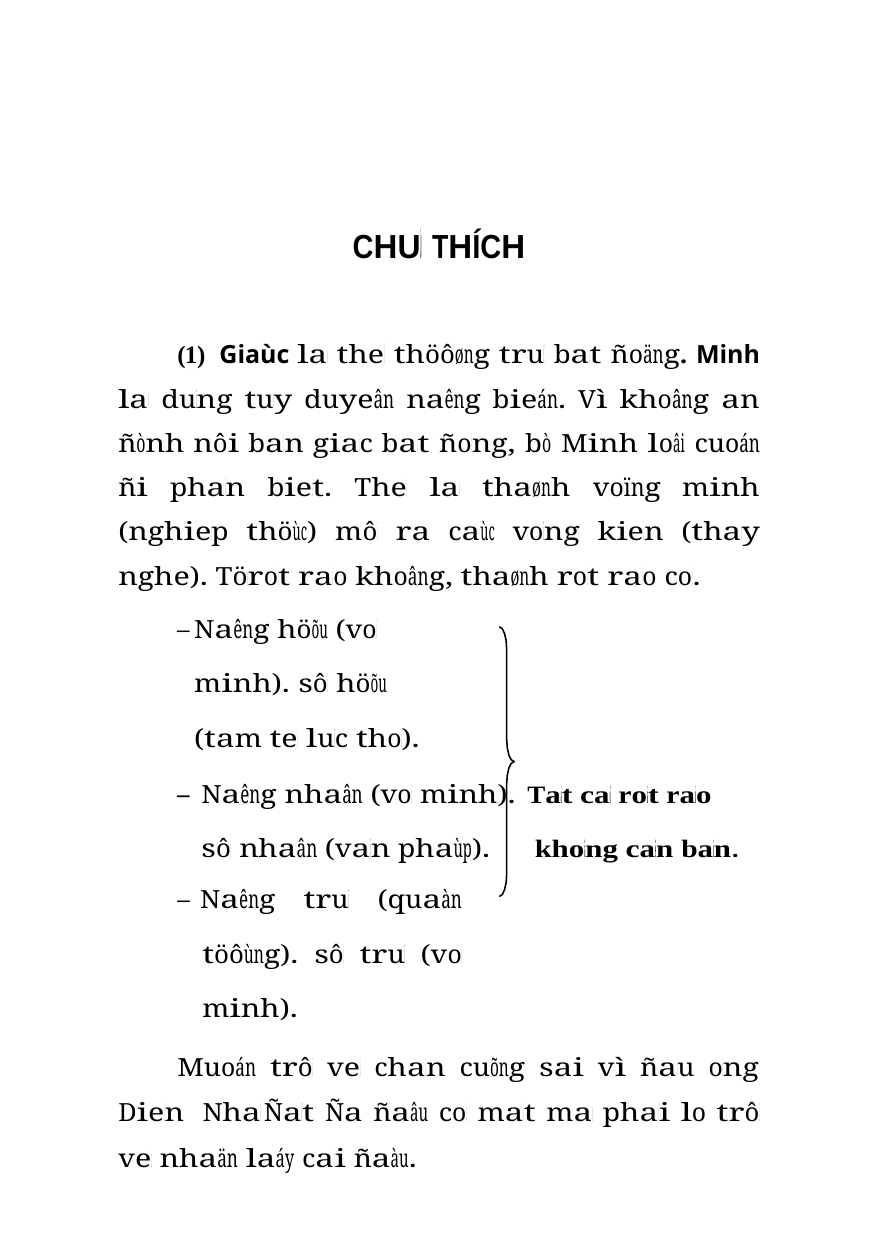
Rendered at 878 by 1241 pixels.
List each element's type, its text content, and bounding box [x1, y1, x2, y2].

text sôû nhaân (vaïn phaùp). khoâng caên baûn. [201, 831, 798, 865]
list Naêng nhaân (voâ minh). Taát caû roát raùo [177, 776, 798, 811]
list Naêng truï (quaàn töôùng). sôû truï (voâ minh). [177, 882, 462, 1025]
subtitle CHUÙ THÍCH [321, 227, 556, 265]
list Giaùc laø theå thöôøng truï baát ñoäng. Minh laø duïng tuøy duyeân naêng bieán. Vì khoâng an ñònh nôi baûn giaùc baát ñoäng, bò Minh loâi cuoán ñi phaân bieät. Theá laø thaønh voïng minh (nghieäp thöùc) môû ra caùc voïng kieán (thaáy nghe). Töø roát raùo khoâng, thaønh roát raùo coù. [118, 337, 760, 592]
text Muoán trôû veà chaân cuõng sai vì ñaàu oâng Dieãn Nhaõ Ñaït Ña ñaâu coù maát maø phaûi lo trôû veà nhaän laáy caùi ñaàu. [118, 1050, 759, 1174]
list Naêng höõu (voâ minh). sôû höõu (tam teá luïc thoâ). [177, 611, 458, 754]
